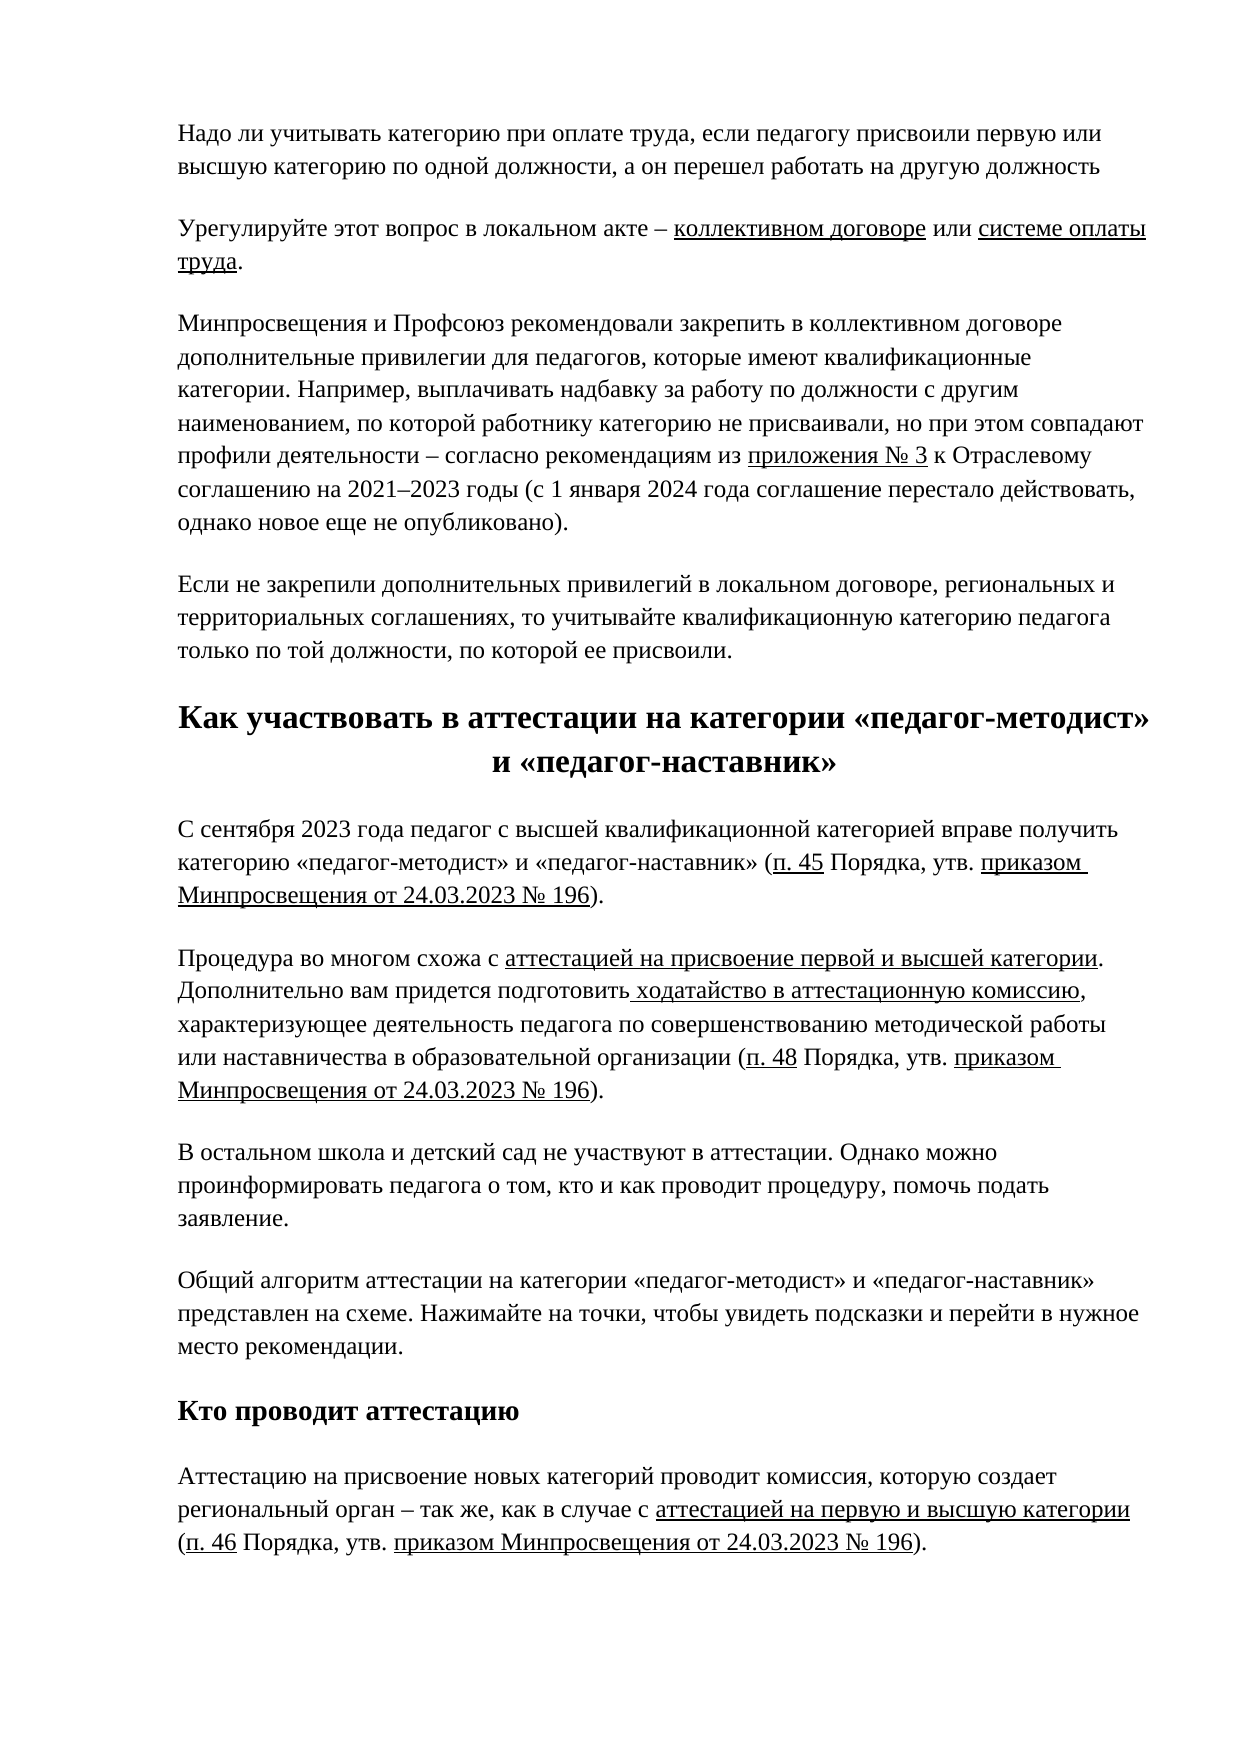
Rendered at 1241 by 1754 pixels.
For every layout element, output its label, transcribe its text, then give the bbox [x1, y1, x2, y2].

text Общий алгоритм аттестации на категории «педагог-методист» и «педагог-наставник» представлен на схеме. Нажимайте на точки, чтобы увидеть подсказки и перейти в нужное место рекомендации. [177, 1265, 1152, 1360]
text Процедура во многом схожа с аттестацией на присвоение первой и высшей категории. Дополнительно вам придется подготовить ходатайство в аттестационную комиссию, характеризующее деятельность педагога по совершенствованию методической работы или наставничества в образовательной организации (п. 48 Порядка, утв. приказом Минпросвещения от 24.03.2023 № 196). [177, 943, 1152, 1103]
subtitle Кто проводит аттестацию [177, 1393, 1152, 1427]
text Урегулируйте этот вопрос в локальном акте – коллективном договоре или системе оплаты труда. [177, 213, 1152, 275]
subtitle Как участвовать в аттестации на категории «педагог-методист» и «педагог-наставник» [177, 697, 1152, 779]
text Если не закрепили дополнительных привилегий в локальном договоре, региональных и территориальных соглашениях, то учитывайте квалификационную категорию педагога только по той должности, по которой ее присвоили. [177, 569, 1152, 664]
text В остальном школа и детский сад не участвуют в аттестации. Однако можно проинформировать педагога о том, кто и как проводит процедуру, помочь подать заявление. [177, 1137, 1152, 1232]
text С сентября 2023 года педагог с высшей квалификационной категорией вправе получить категорию «педагог-методист» и «педагог-наставник» (п. 45 Порядка, утв. приказом Минпросвещения от 24.03.2023 № 196). [177, 814, 1152, 909]
title Надо ли учитывать категорию при оплате труда, если педагогу присвоили первую или высшую категорию по одной должности, а он перешел работать на другую должность [177, 118, 1152, 180]
text Аттестацию на присвоение новых категорий проводит комиссия, которую создает региональный орган – так же, как в случае с аттестацией на первую и высшую категории (п. 46 Порядка, утв. приказом Минпросвещения от 24.03.2023 № 196). [177, 1461, 1152, 1556]
text Минпросвещения и Профсоюз рекомендовали закрепить в коллективном договоре дополнительные привилегии для педагогов, которые имеют квалификационные категории. Например, выплачивать надбавку за работу по должности с другим наименованием, по которой работнику категорию не присваивали, но при этом совпадают профили деятельности – согласно рекомендациям из приложения № 3 к Отраслевому соглашению на 2021–2023 годы (с 1 января 2024 года соглашение перестало действовать, однако новое еще не опубликовано). [177, 308, 1152, 535]
